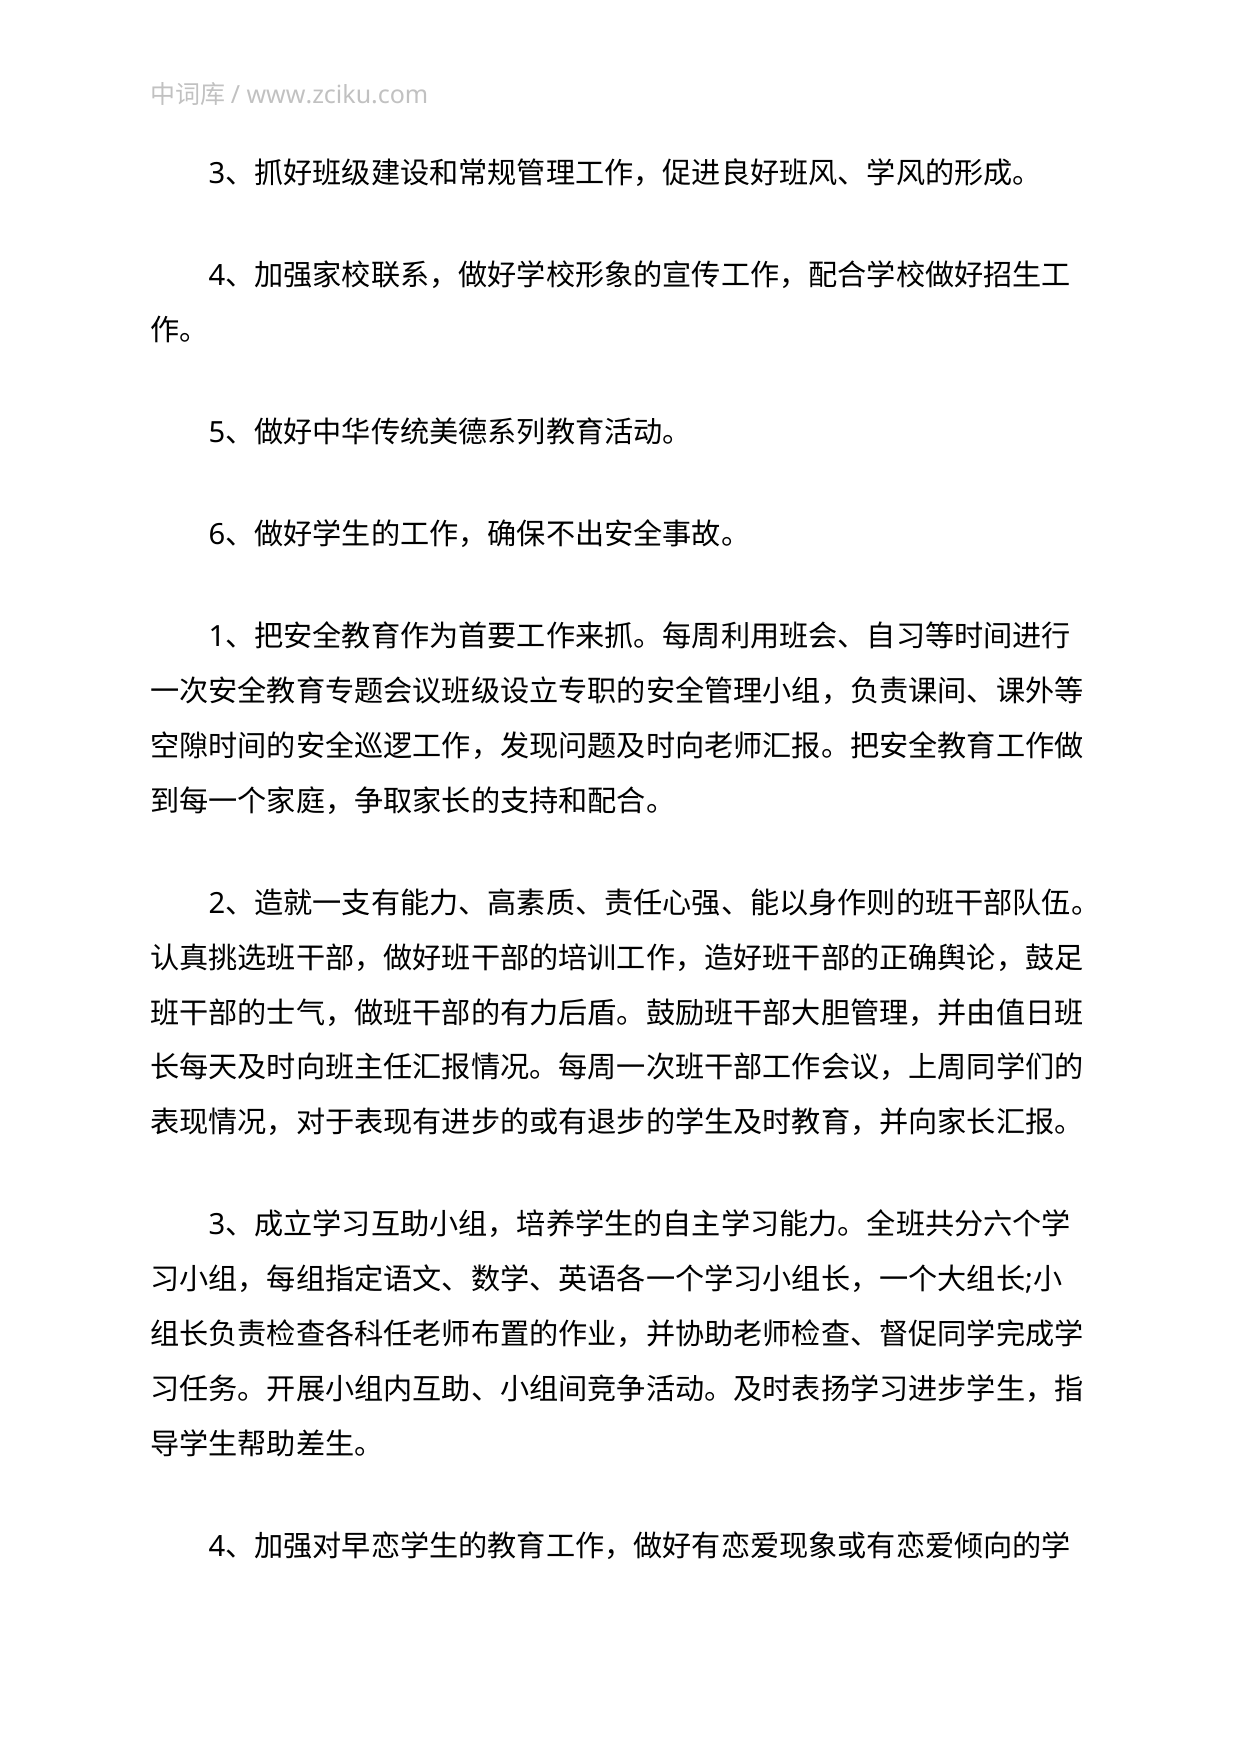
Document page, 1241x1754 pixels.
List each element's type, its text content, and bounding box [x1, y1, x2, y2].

text 3、抓好班级建设和常规管理工作，促进良好班风、学风的形成。 [150, 150, 1090, 192]
text 5、做好中华传统美德系列教育活动。 [150, 409, 1090, 451]
text 1、把安全教育作为首要工作来抓。每周利用班会、自习等时间进行一次安全教育专题会议班级设立专职的安全管理小组，负责课间、课外等空隙时间的安全巡逻工作，发现问题及时向老师汇报。把安全教育工作做到每一个家庭，争取家长的支持和配合。 [150, 613, 1090, 820]
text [150, 1522, 1090, 1565]
text 6、做好学生的工作，确保不出安全事故。 [150, 511, 1090, 553]
text 3、成立学习互助小组，培养学生的自主学习能力。全班共分六个学习小组，每组指定语文、数学、英语各一个学习小组长，一个大组长;小组长负责检查各科任老师布置的作业，并协助老师检查、督促同学完成学习任务。开展小组内互助、小组间竞争活动。及时表扬学习进步学生，指导学生帮助差生。 [150, 1201, 1090, 1463]
text 2、造就一支有能力、高素质、责任心强、能以身作则的班干部队伍。认真挑选班干部，做好班干部的培训工作，造好班干部的正确舆论，鼓足班干部的士气，做班干部的有力后盾。鼓励班干部大胆管理，并由值日班长每天及时向班主任汇报情况。每周一次班干部工作会议，上周同学们的表现情况，对于表现有进步的或有退步的学生及时教育，并向家长汇报。 [150, 879, 1090, 1141]
text 4、加强家校联系，做好学校形象的宣传工作，配合学校做好招生工作。 [150, 252, 1090, 349]
